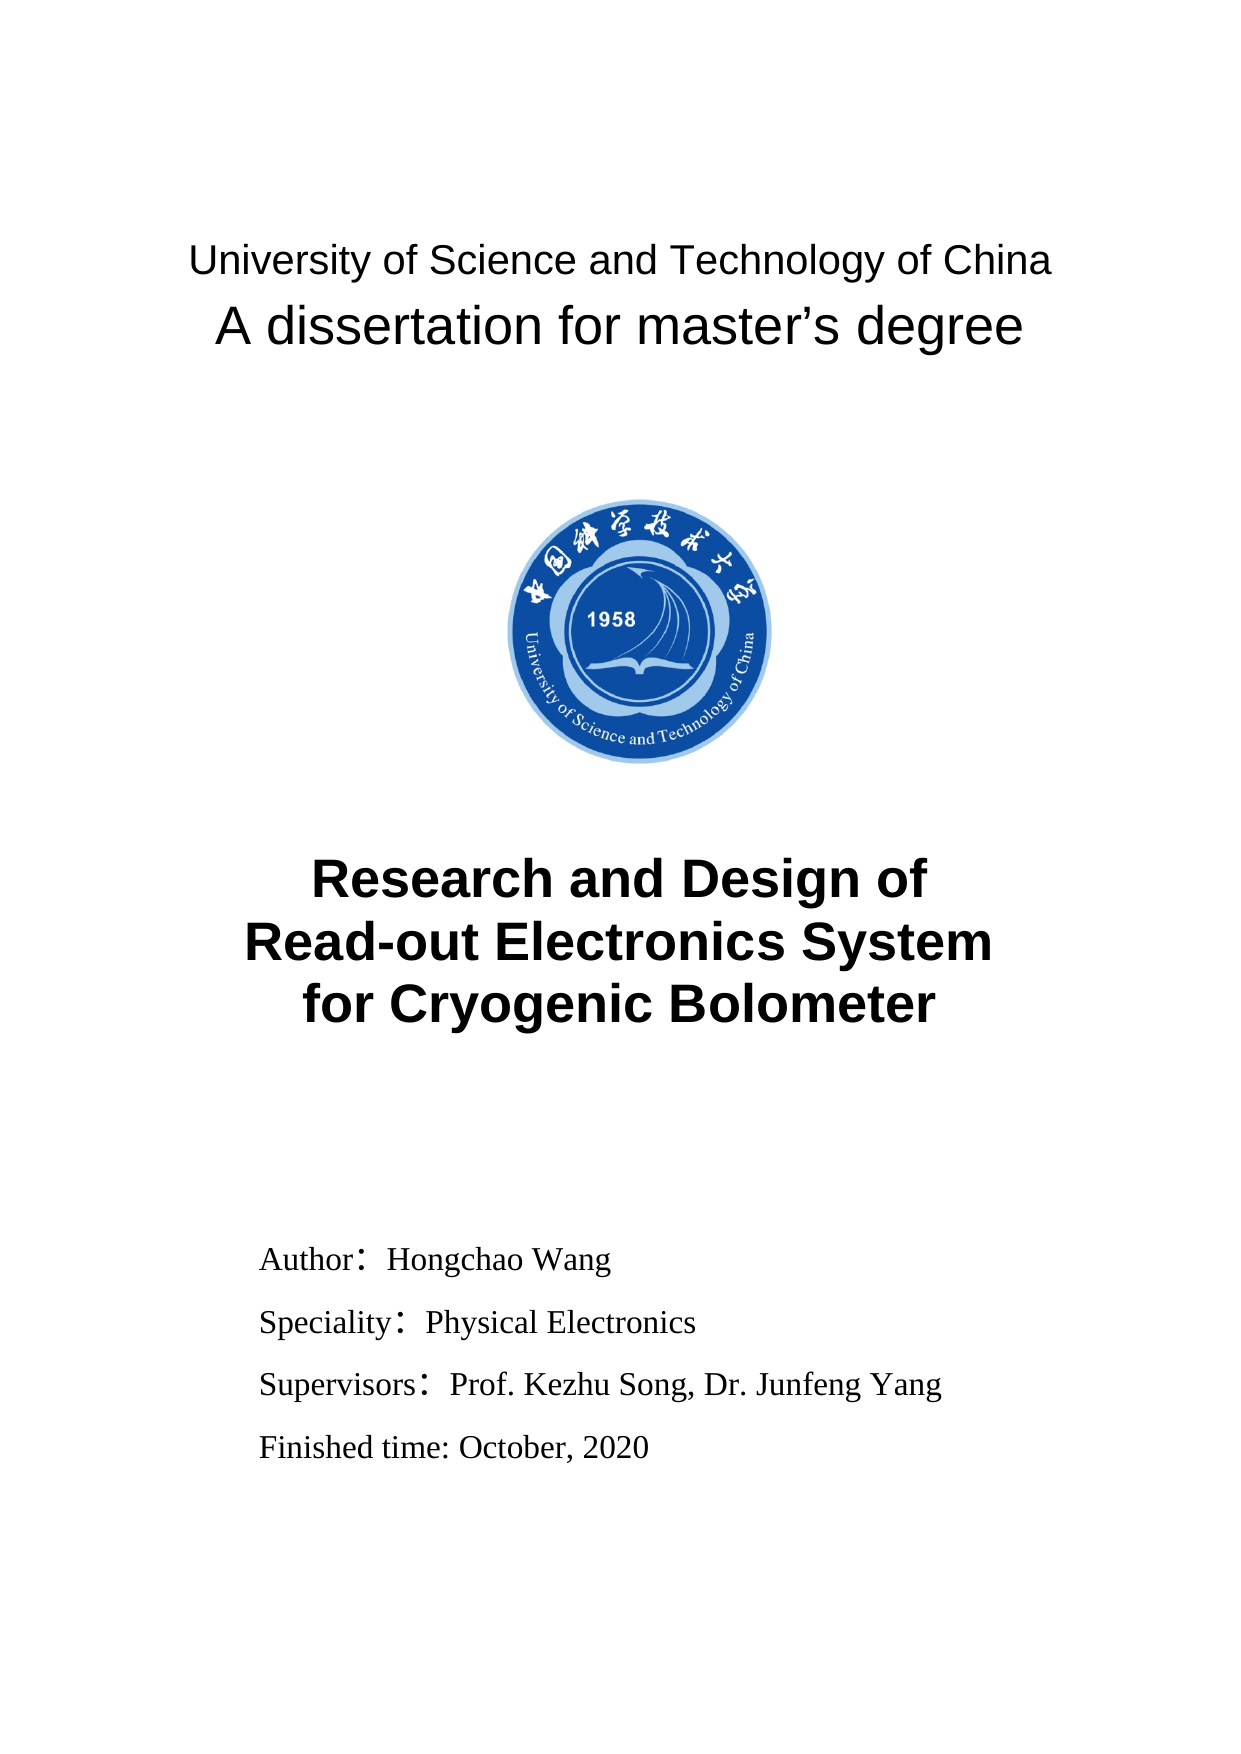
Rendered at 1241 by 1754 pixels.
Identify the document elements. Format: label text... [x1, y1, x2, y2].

text A dissertation for master’s degree [187, 292, 1053, 357]
text University of Science and Technology of China [187, 227, 1053, 292]
picture [495, 487, 783, 774]
